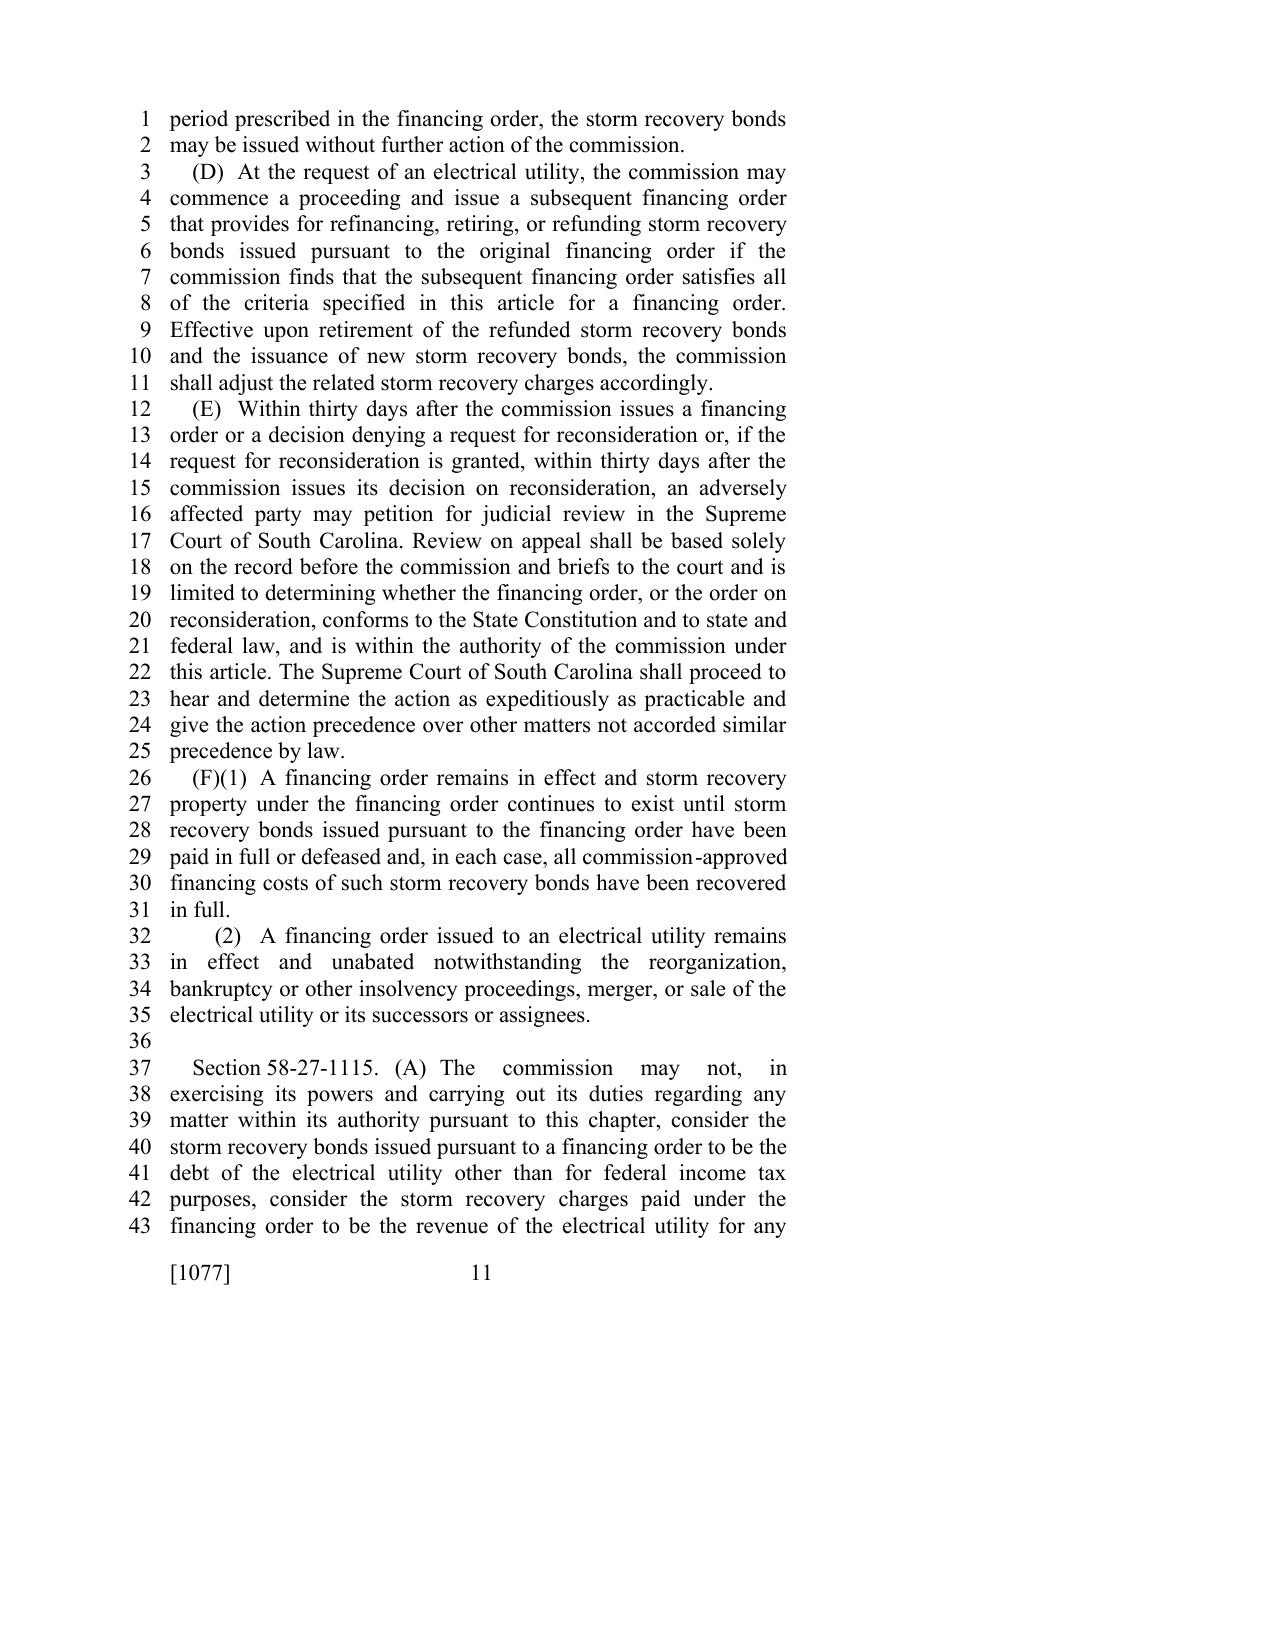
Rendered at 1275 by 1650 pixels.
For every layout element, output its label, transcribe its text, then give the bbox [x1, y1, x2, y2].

text (F)(1) A financing order remains in effect and storm recovery property under the financing order continues to exist until storm recovery bonds issued pursuant to the financing order have been paid in full or defeased and, in each case, all commission-approved financing costs of such storm recovery bonds have been recovered in full. [169, 764, 787, 922]
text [169, 1054, 787, 1238]
text (D) At the request of an electrical utility, the commission may commence a proceeding and issue a subsequent financing order that provides for refinancing, retiring, or refunding storm recovery bonds issued pursuant to the original financing order if the commission finds that the subsequent financing order satisfies all of the criteria specified in this article for a financing order. Effective upon retirement of the refunded storm recovery bonds and the issuance of new storm recovery bonds, the commission shall adjust the related storm recovery charges accordingly. [169, 158, 787, 395]
text (E) Within thirty days after the commission issues a financing order or a decision denying a request for reconsideration or, if the request for reconsideration is granted, within thirty days after the commission issues its decision on reconsideration, an adversely affected party may petition for judicial review in the Supreme Court of South Carolina. Review on appeal shall be based solely on the record before the commission and briefs to the court and is limited to determining whether the financing order, or the order on reconsideration, conforms to the State Constitution and to state and federal law, and is within the authority of the commission under this article. The Supreme Court of South Carolina shall proceed to hear and determine the action as expeditiously as practicable and give the action precedence over other matters not accorded similar precedence by law. [169, 395, 787, 764]
text (2) A financing order issued to an electrical utility remains in effect and unabated notwithstanding the reorganization, bankruptcy or other insolvency proceedings, merger, or sale of the electrical utility or its successors or assignees. [169, 922, 787, 1027]
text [169, 105, 787, 158]
